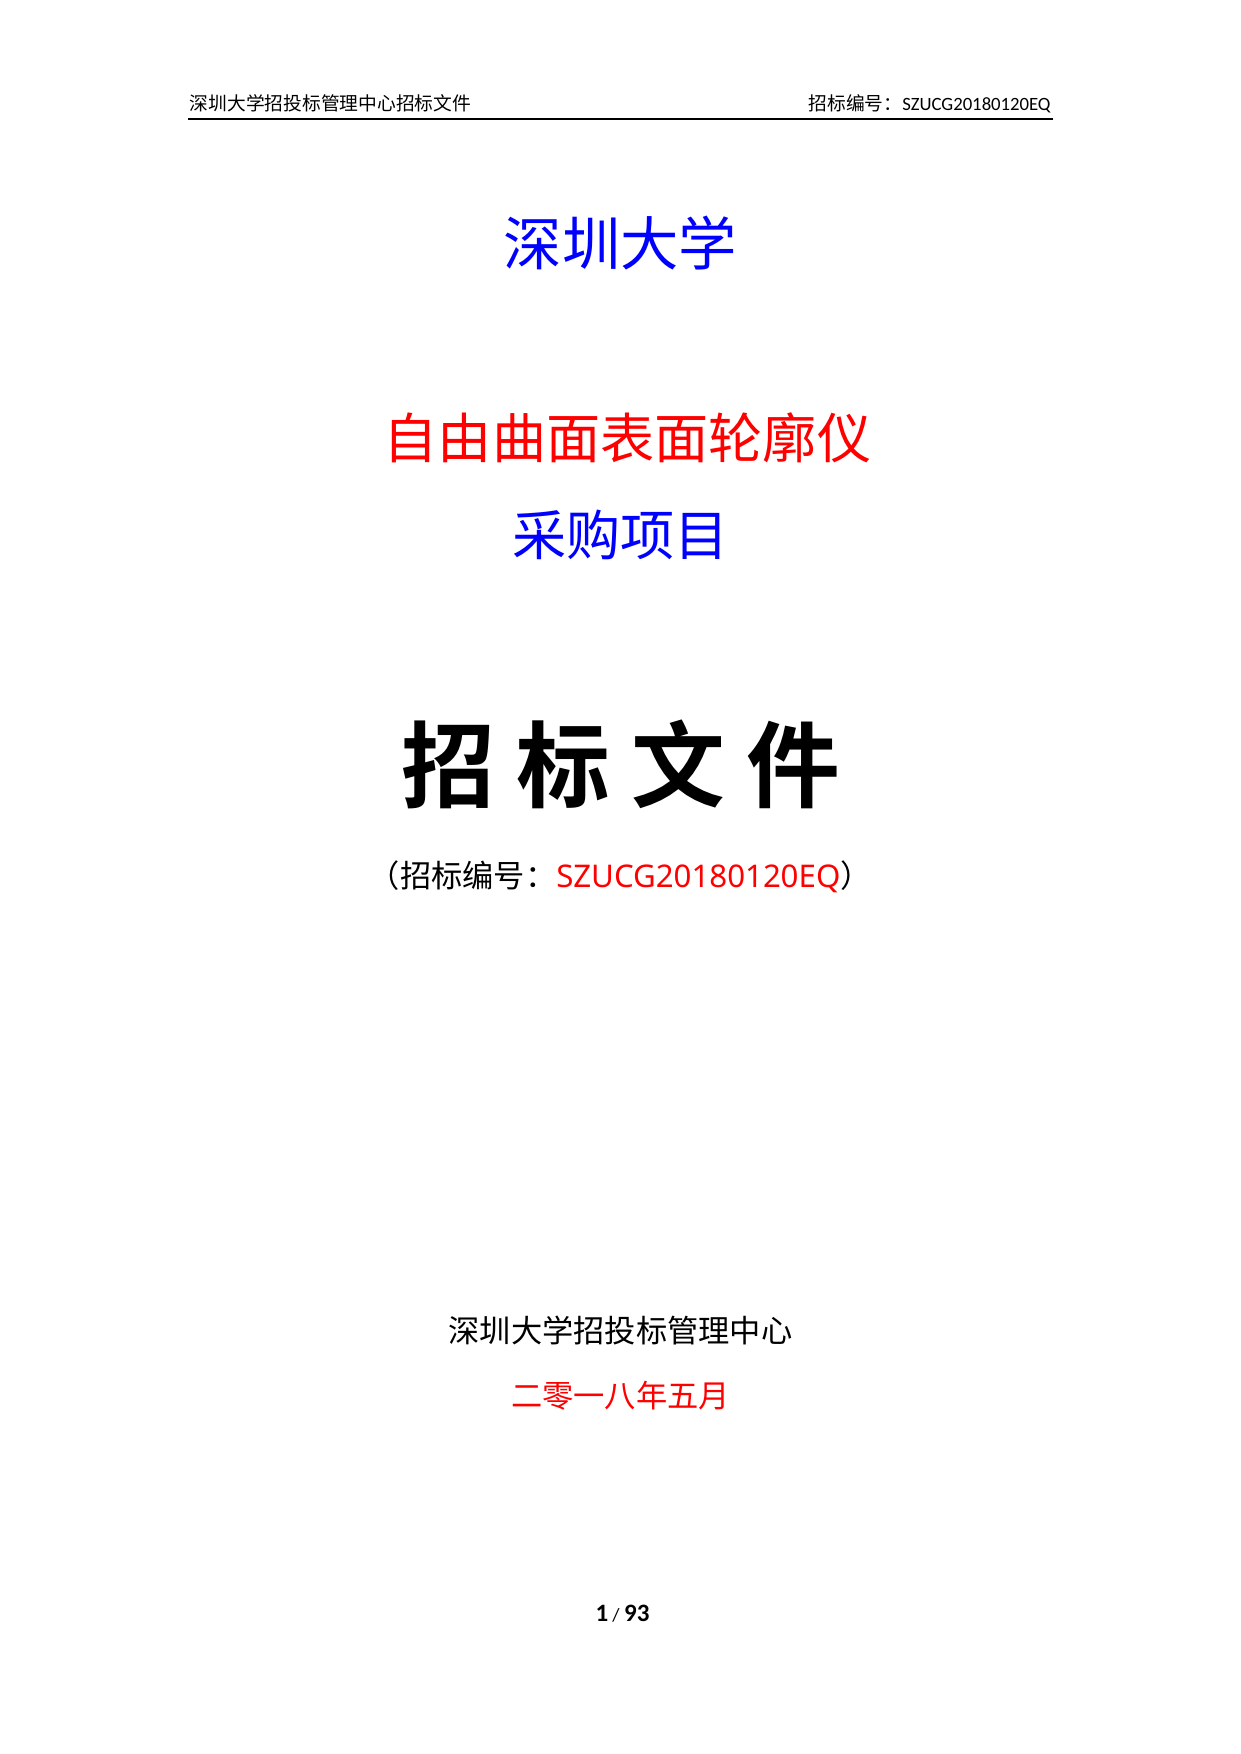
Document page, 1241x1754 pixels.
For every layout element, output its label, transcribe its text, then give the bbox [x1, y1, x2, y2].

text 自由曲面表面轮廓仪 [187, 386, 1053, 483]
text 深圳大学招投标管理中心 [187, 1296, 1053, 1361]
text 二零一八年五月 [187, 1361, 1053, 1426]
text 深圳大学 [187, 191, 1053, 288]
text （招标编号：SZUCG20180120EQ） [187, 841, 1053, 906]
text 招 标 文 件 [187, 678, 1053, 841]
text 采购项目 [187, 483, 1053, 581]
